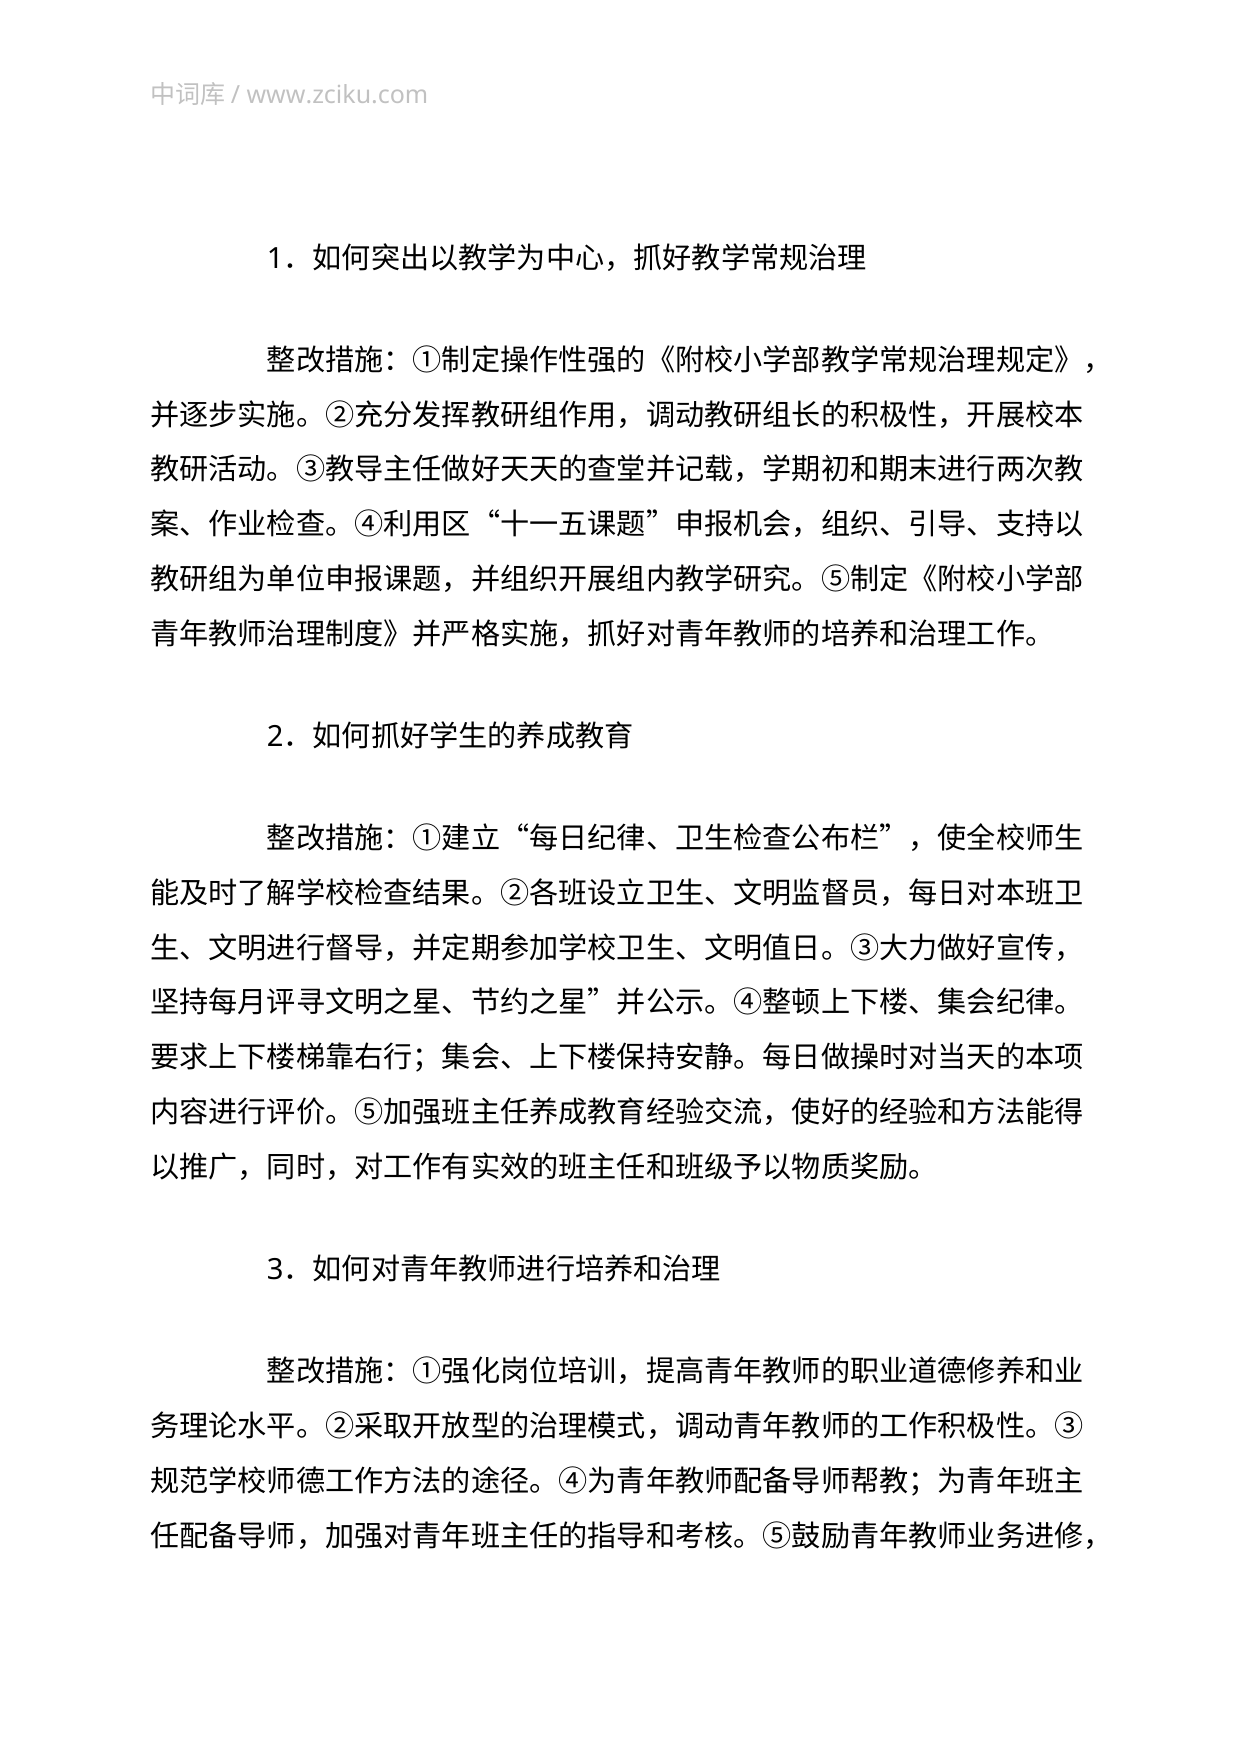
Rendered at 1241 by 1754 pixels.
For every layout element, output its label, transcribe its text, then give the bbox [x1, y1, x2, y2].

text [150, 1347, 1090, 1554]
text 2．如何抓好学生的养成教育 [150, 712, 1090, 755]
text 整改措施：①建立“每日纪律、卫生检查公布栏”，使全校师生能及时了解学校检查结果。②各班设立卫生、文明监督员，每日对本班卫生、文明进行督导，并定期参加学校卫生、文明值日。③大力做好宣传，坚持每月评寻文明之星、节约之星”并公示。④整顿上下楼、集会纪律。要求上下楼梯靠右行；集会、上下楼保持安静。每日做操时对当天的本项内容进行评价。⑤加强班主任养成教育经验交流，使好的经验和方法能得以推广，同时，对工作有实效的班主任和班级予以物质奖励。 [150, 814, 1090, 1186]
text 1．如何突出以教学为中心，抓好教学常规治理 [150, 234, 1090, 277]
text 3．如何对青年教师进行培养和治理 [150, 1246, 1090, 1288]
text 整改措施：①制定操作性强的《附校小学部教学常规治理规定》，并逐步实施。②充分发挥教研组作用，调动教研组长的积极性，开展校本教研活动。③教导主任做好天天的查堂并记载，学期初和期末进行两次教案、作业检查。④利用区“十一五课题”申报机会，组织、引导、支持以教研组为单位申报课题，并组织开展组内教学研究。⑤制定《附校小学部青年教师治理制度》并严格实施，抓好对青年教师的培养和治理工作。 [150, 336, 1090, 653]
